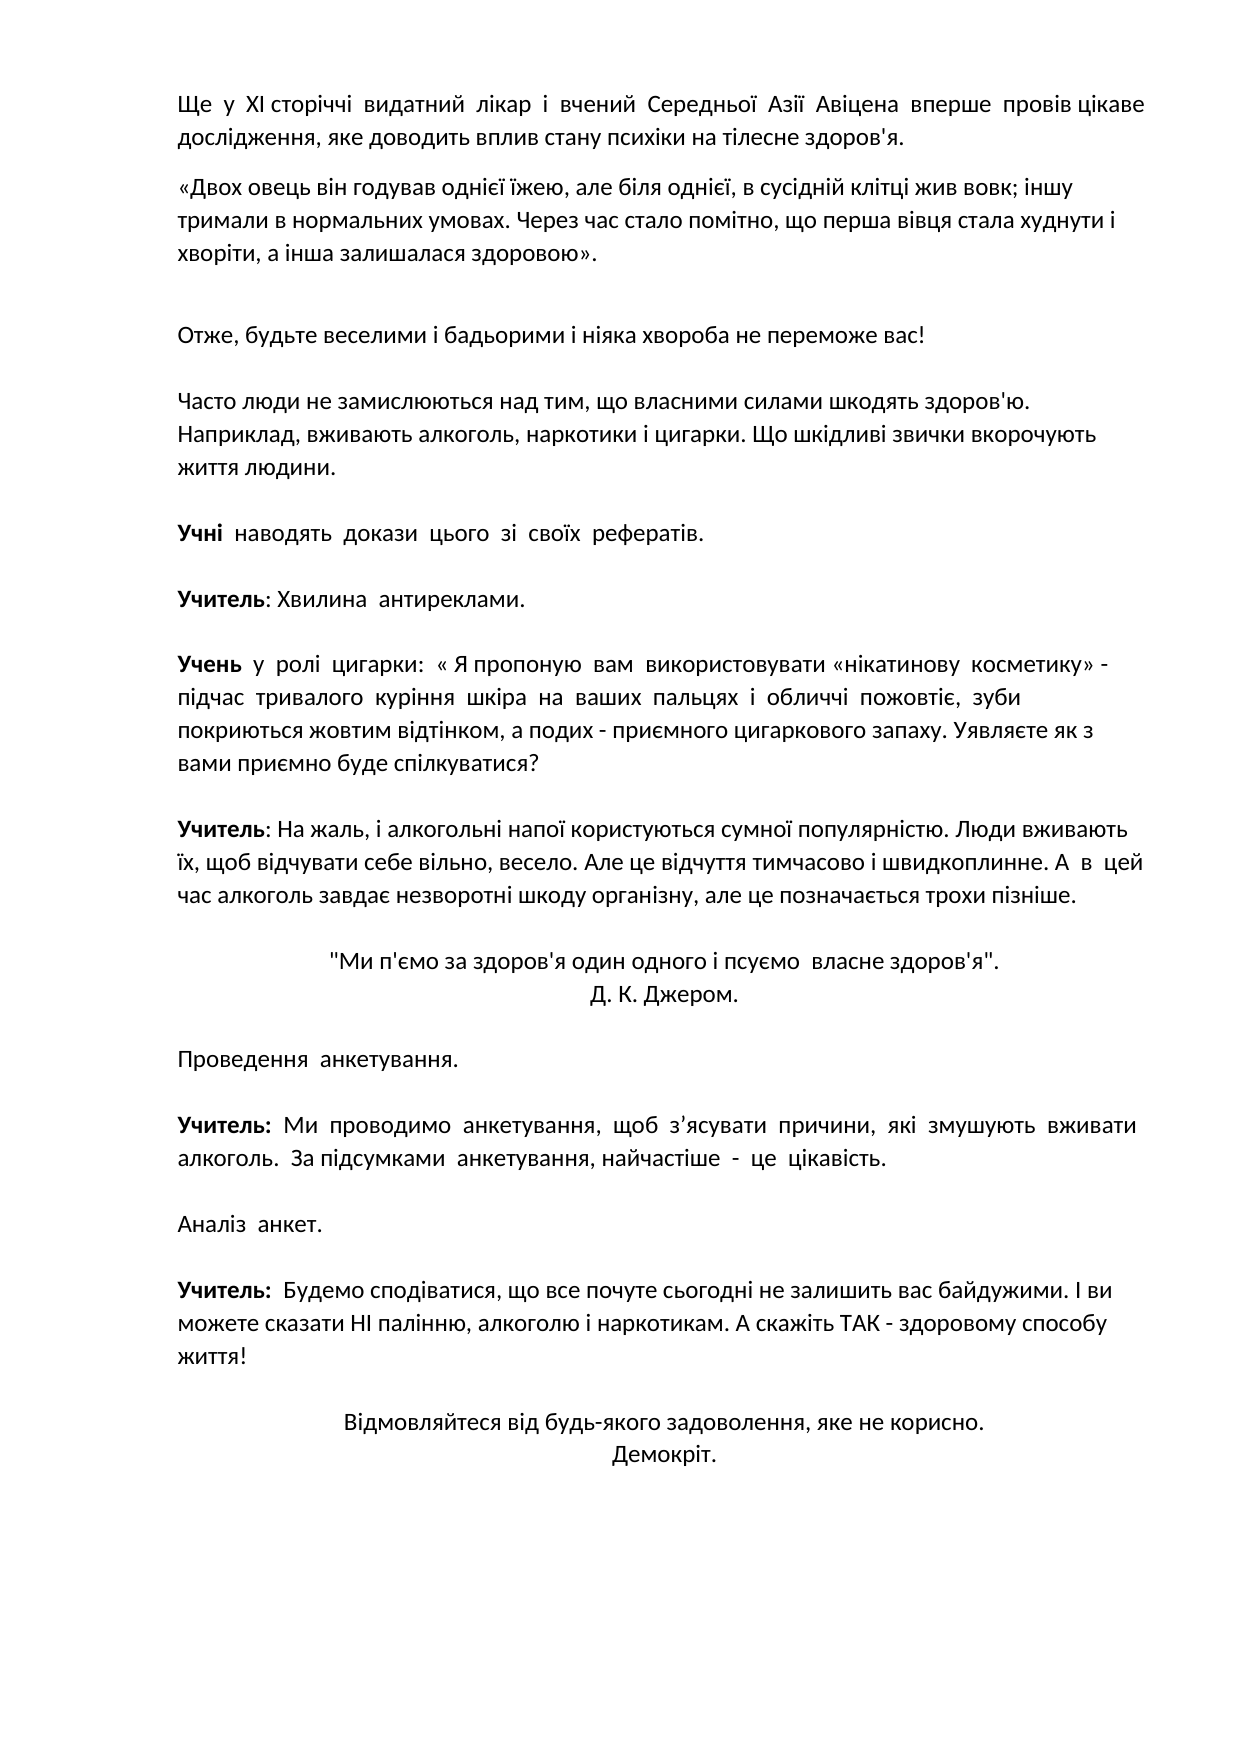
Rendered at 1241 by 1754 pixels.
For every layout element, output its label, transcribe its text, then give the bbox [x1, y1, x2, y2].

text Ще у ХІ сторіччі видатний лікар і вчений Середньої Азії Авіцена вперше провів цікаве дослідження, яке доводить вплив стану психіки на тілесне здоров'я. [177, 89, 1152, 152]
list Відмовляйтеся від будь-якого задоволення, яке не корисно. [177, 1406, 1152, 1436]
list Учитель: Ми проводимо анкетування, щоб з’ясувати причини, які змушують вживати алкоголь. За підсумками анкетування, найчастіше - це цікавість. [177, 1109, 1152, 1173]
list "Ми п'ємо за здоров'я один одного і псуємо власне здоров'я". [177, 945, 1152, 975]
list Учні наводять докази цього зі своїх рефератів. [177, 517, 1152, 547]
list Учитель: На жаль, і алкогольні напої користуються сумної популярністю. Люди вживають їх, щоб відчувати себе вільно, весело. Але це відчуття тимчасово і швидкоплинне. А в цей час алкоголь завдає незворотні шкоду організну, але це позначається трохи пізніше. [177, 813, 1152, 909]
list Отже, будьте веселими і бадьорими і ніяка хвороба не переможе вас! [177, 319, 1152, 350]
list Часто люди не замислюються над тим, що власними силами шкодять здоров'ю. Наприклад, вживають алкоголь, наркотики і цигарки. Що шкідливі звички вкорочують життя людини. [177, 385, 1152, 482]
list Аналіз анкет. [177, 1208, 1152, 1239]
text «Двох овець він годував однієї їжею, але біля однієї, в сусідній клітці жив вовк; іншу тримали в нормальних умовах. Через час стало помітно, що перша вівця стала худнути і хворіти, а інша залишалася здоровою». [177, 171, 1152, 267]
list Проведення анкетування. [177, 1044, 1152, 1074]
list Демокріт. [177, 1439, 1152, 1469]
list Учень у ролі цигарки: « Я пропоную вам використовувати «нікатинову косметику» - підчас тривалого куріння шкіра на ваших пальцях і обличчі пожовтіє, зуби покриються жовтим відтінком, а подих - приємного цигаркового запаху. Уявляєте як з вами приємно буде спілкуватися? [177, 649, 1152, 778]
list Учитель: Будемо сподіватися, що все почуте сьогодні не залишить вас байдужими. І ви можете сказати НІ палінню, алкоголю і наркотикам. А скажіть ТАК - здоровому способу життя! [177, 1274, 1152, 1370]
list Учитель: Хвилина антиреклами. [177, 583, 1152, 613]
list Д. К. Джером. [177, 978, 1152, 1008]
